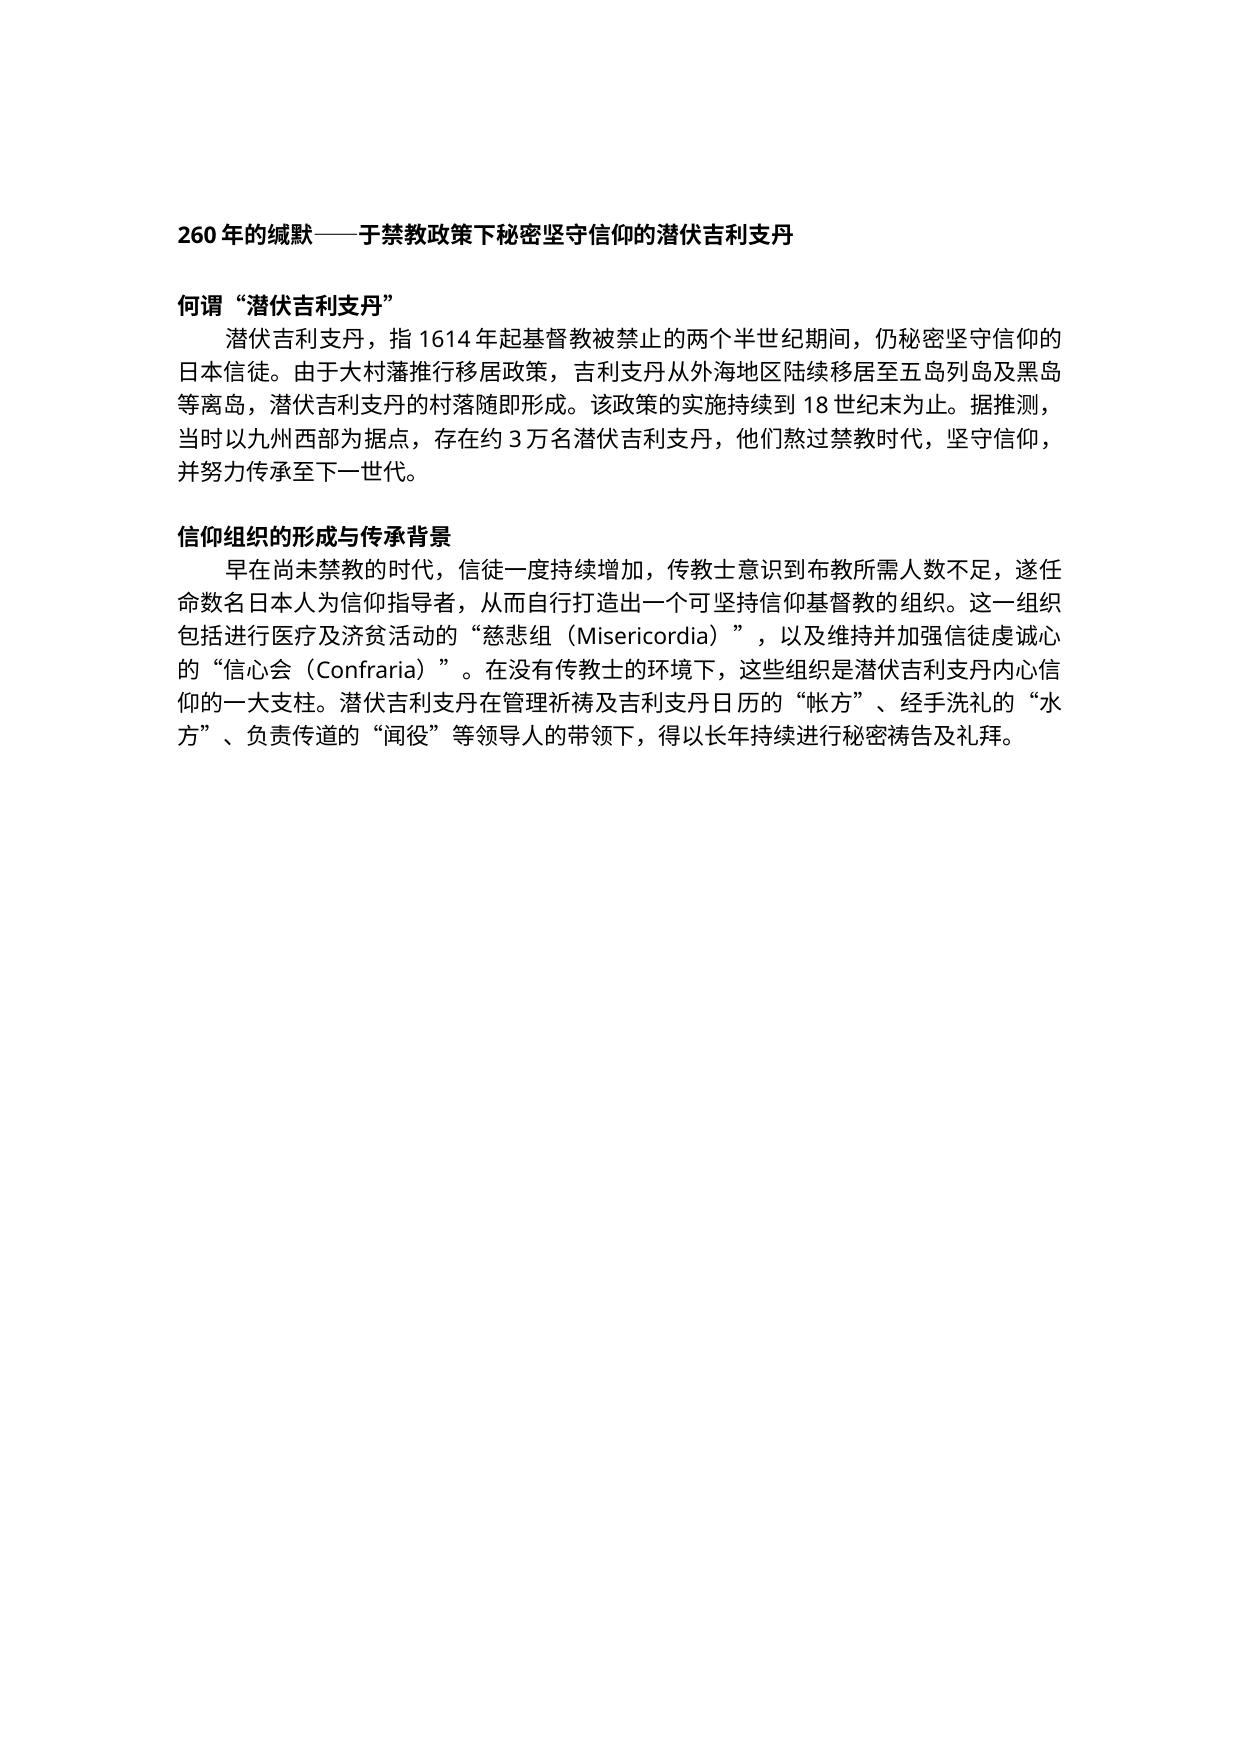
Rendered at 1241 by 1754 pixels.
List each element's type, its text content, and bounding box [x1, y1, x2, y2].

text 260年的缄默——于禁教政策下秘密坚守信仰的潜伏吉利支丹 [177, 217, 1063, 250]
text 潜伏吉利支丹，指1614年起基督教被禁止的两个半世纪期间，仍秘密坚守信仰的日本信徒。由于大村藩推行移居政策，吉利支丹从外海地区陆续移居至五岛列岛及黑岛等离岛，潜伏吉利支丹的村落随即形成。该政策的实施持续到18世纪末为止。据推测，当时以九州西部为据点，存在约3万名潜伏吉利支丹，他们熬过禁教时代，坚守信仰，并努力传承至下一世代。 [177, 321, 1063, 487]
text 信仰组织的形成与传承背景 [177, 518, 1063, 552]
text 早在尚未禁教的时代，信徒一度持续增加，传教士意识到布教所需人数不足，遂任命数名日本人为信仰指导者，从而自行打造出一个可坚持信仰基督教的组织。这一组织包括进行医疗及济贫活动的“慈悲组（Misericordia）”，以及维持并加强信徒虔诚心的“信心会（Confraria）”。在没有传教士的环境下，这些组织是潜伏吉利支丹内心信仰的一大支柱。潜伏吉利支丹在管理祈祷及吉利支丹日历的“帐方”、经手洗礼的“水方”、负责传道的“闻役”等领导人的带领下，得以长年持续进行秘密祷告及礼拜。 [177, 552, 1063, 751]
text 何谓“潜伏吉利支丹” [177, 288, 1063, 321]
